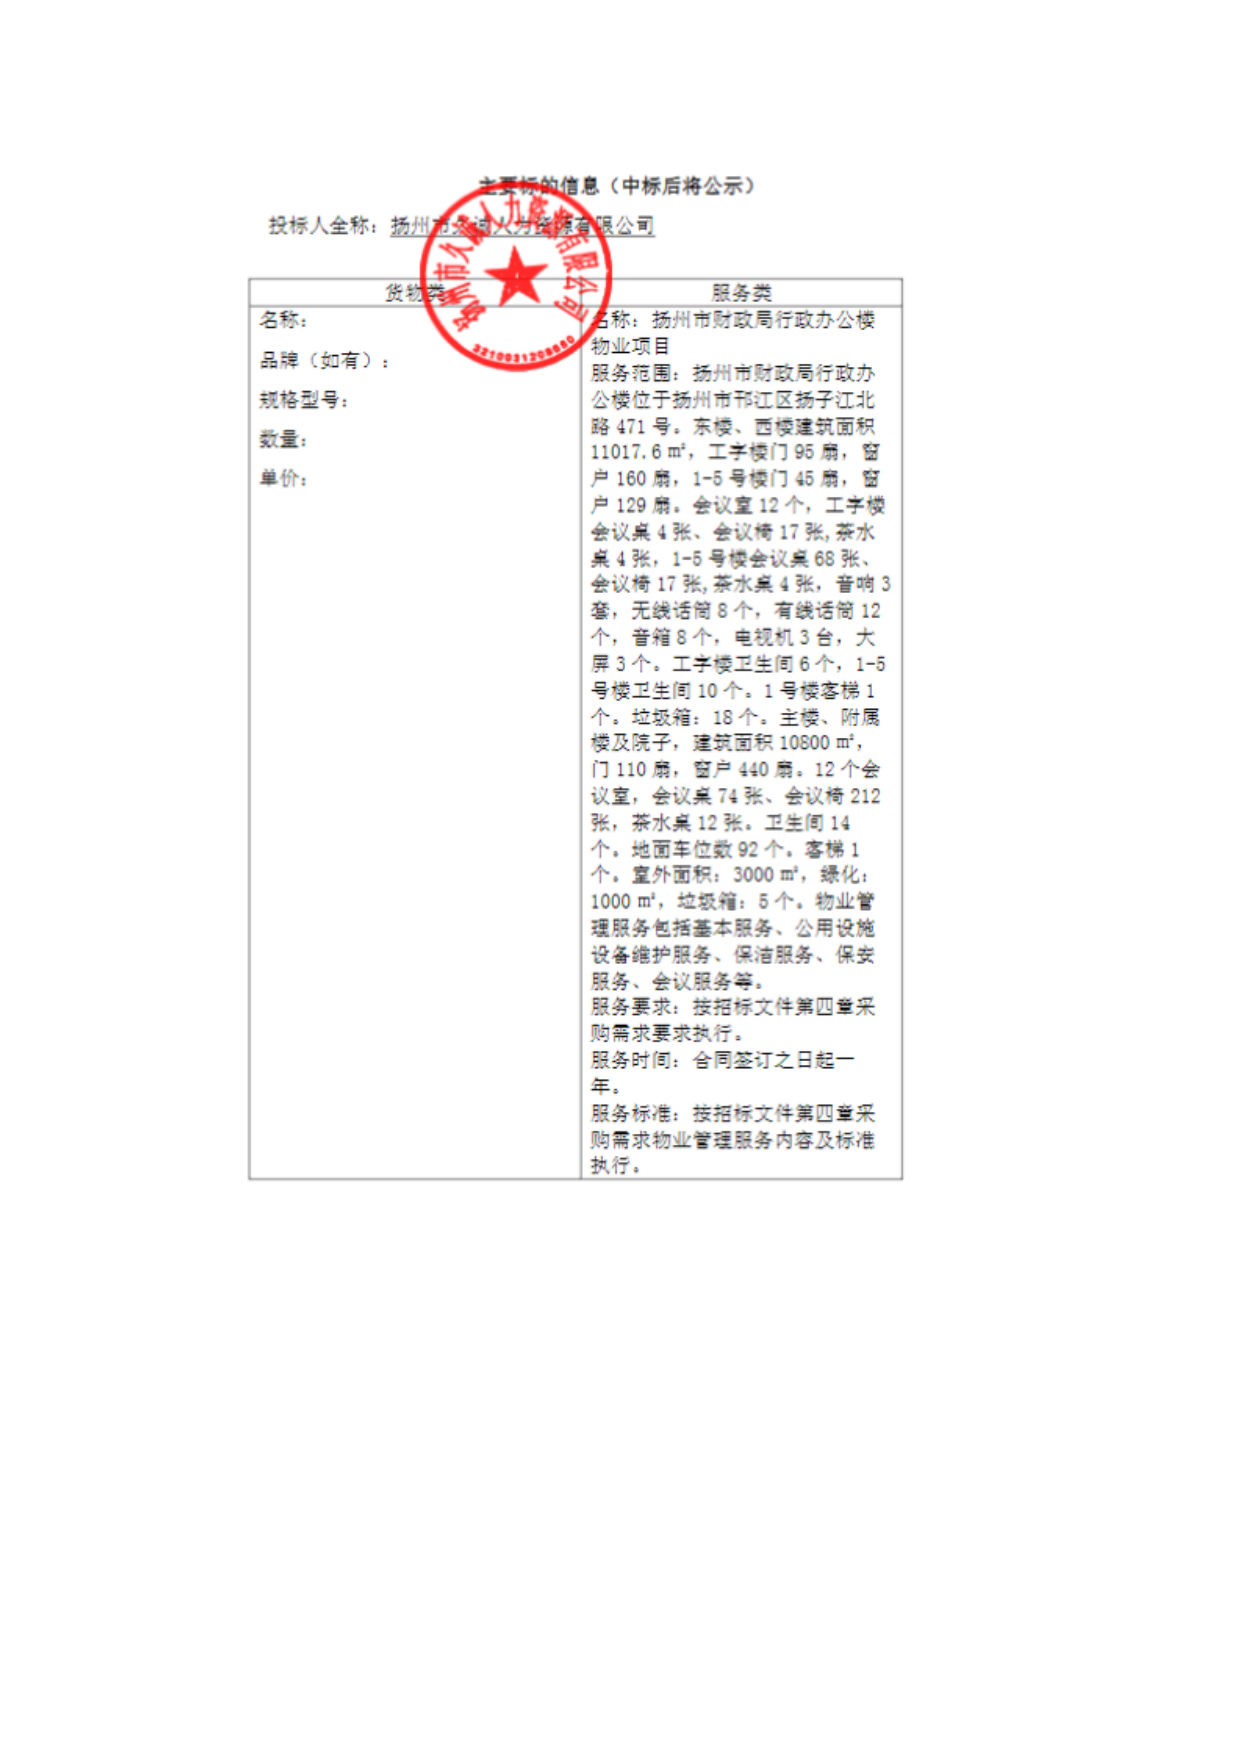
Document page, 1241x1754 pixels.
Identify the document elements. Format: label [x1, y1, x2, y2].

picture [187, 162, 969, 1230]
